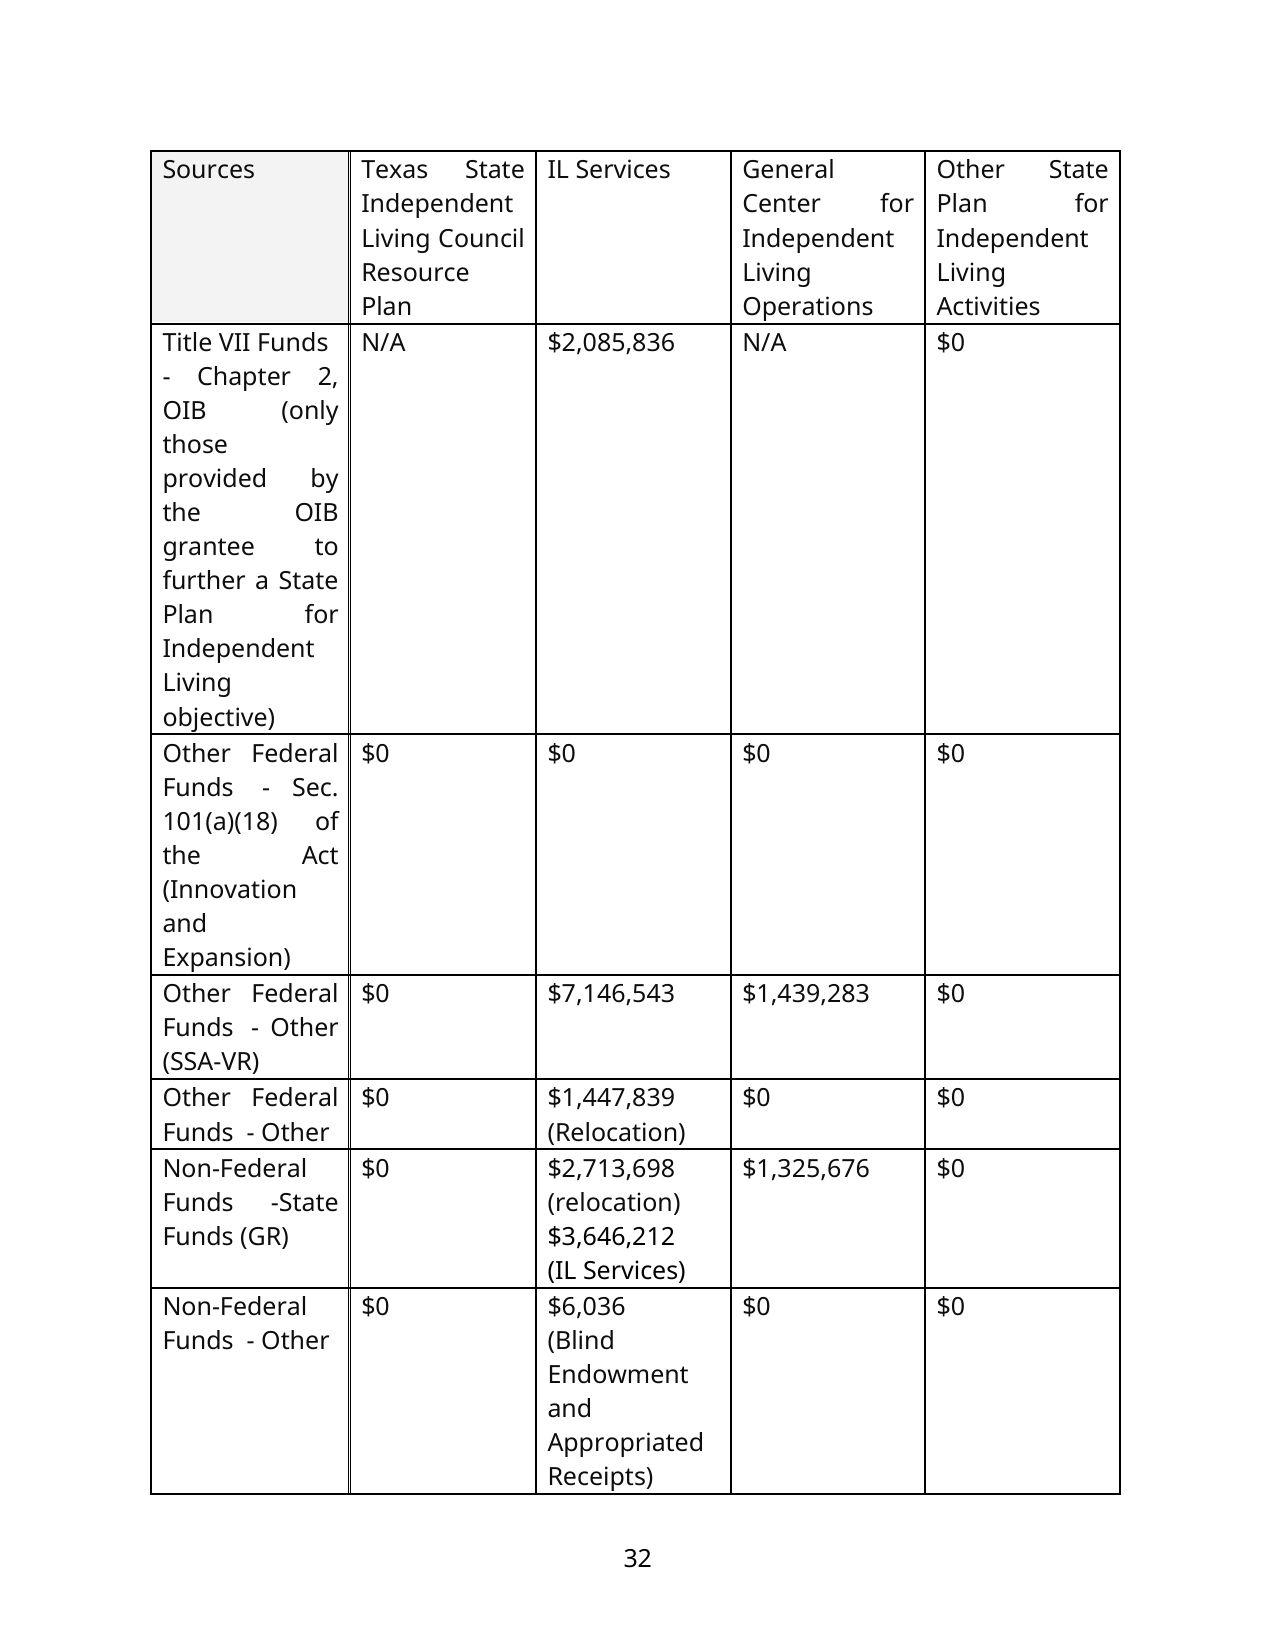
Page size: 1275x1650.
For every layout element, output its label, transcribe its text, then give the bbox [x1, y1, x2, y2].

table_cell Other Federal Funds - Other (SSA-VR) [152, 976, 348, 1078]
table_cell $0 [537, 735, 730, 974]
table_cell $0 [926, 1289, 1119, 1493]
table_header Other State Plan for Independent Living Activities [926, 152, 1119, 322]
table_cell $2,085,836 [537, 325, 730, 733]
table_cell $0 [732, 735, 924, 974]
table_cell $0 [732, 1289, 924, 1493]
table_header General Center for Independent Living Operations [732, 152, 924, 322]
table_cell $1,439,283 [732, 976, 924, 1078]
table_cell $0 [351, 1080, 535, 1148]
table_cell $2,713,698 (relocation) $3,646,212 (IL Services) [537, 1150, 730, 1287]
table_cell $6,036 (Blind Endowment and Appropriated Receipts) [537, 1289, 730, 1493]
table_cell $1,325,676 [732, 1150, 924, 1287]
table_cell $0 [351, 976, 535, 1078]
table_cell Title VII Funds - Chapter 2, OIB (only those provided by the OIB grantee to further a State Plan for Independent Living objective) [152, 325, 348, 733]
table_cell N/A [732, 325, 924, 733]
table_cell $1,447,839 (Relocation) [537, 1080, 730, 1148]
table_cell Non-Federal Funds -State Funds (GR) [152, 1150, 348, 1287]
table_cell Other Federal Funds - Other [152, 1080, 348, 1148]
table_header Texas State Independent Living Council Resource Plan [351, 152, 535, 322]
table_cell $0 [926, 325, 1119, 733]
table_header IL Services [537, 152, 730, 322]
table_cell $0 [926, 735, 1119, 974]
table_cell $0 [926, 976, 1119, 1078]
table_cell $0 [732, 1080, 924, 1148]
table_cell $0 [351, 1289, 535, 1493]
table_cell Non-Federal Funds - Other [152, 1289, 348, 1493]
table_cell $0 [351, 735, 535, 974]
table_cell $0 [926, 1150, 1119, 1287]
table_cell N/A [351, 325, 535, 733]
table_cell $0 [926, 1080, 1119, 1148]
table_cell Other Federal Funds - Sec. 101(a)(18) of the Act (Innovation and Expansion) [152, 735, 348, 974]
table_header Sources [152, 152, 348, 322]
table_cell $0 [351, 1150, 535, 1287]
table_cell $7,146,543 [537, 976, 730, 1078]
